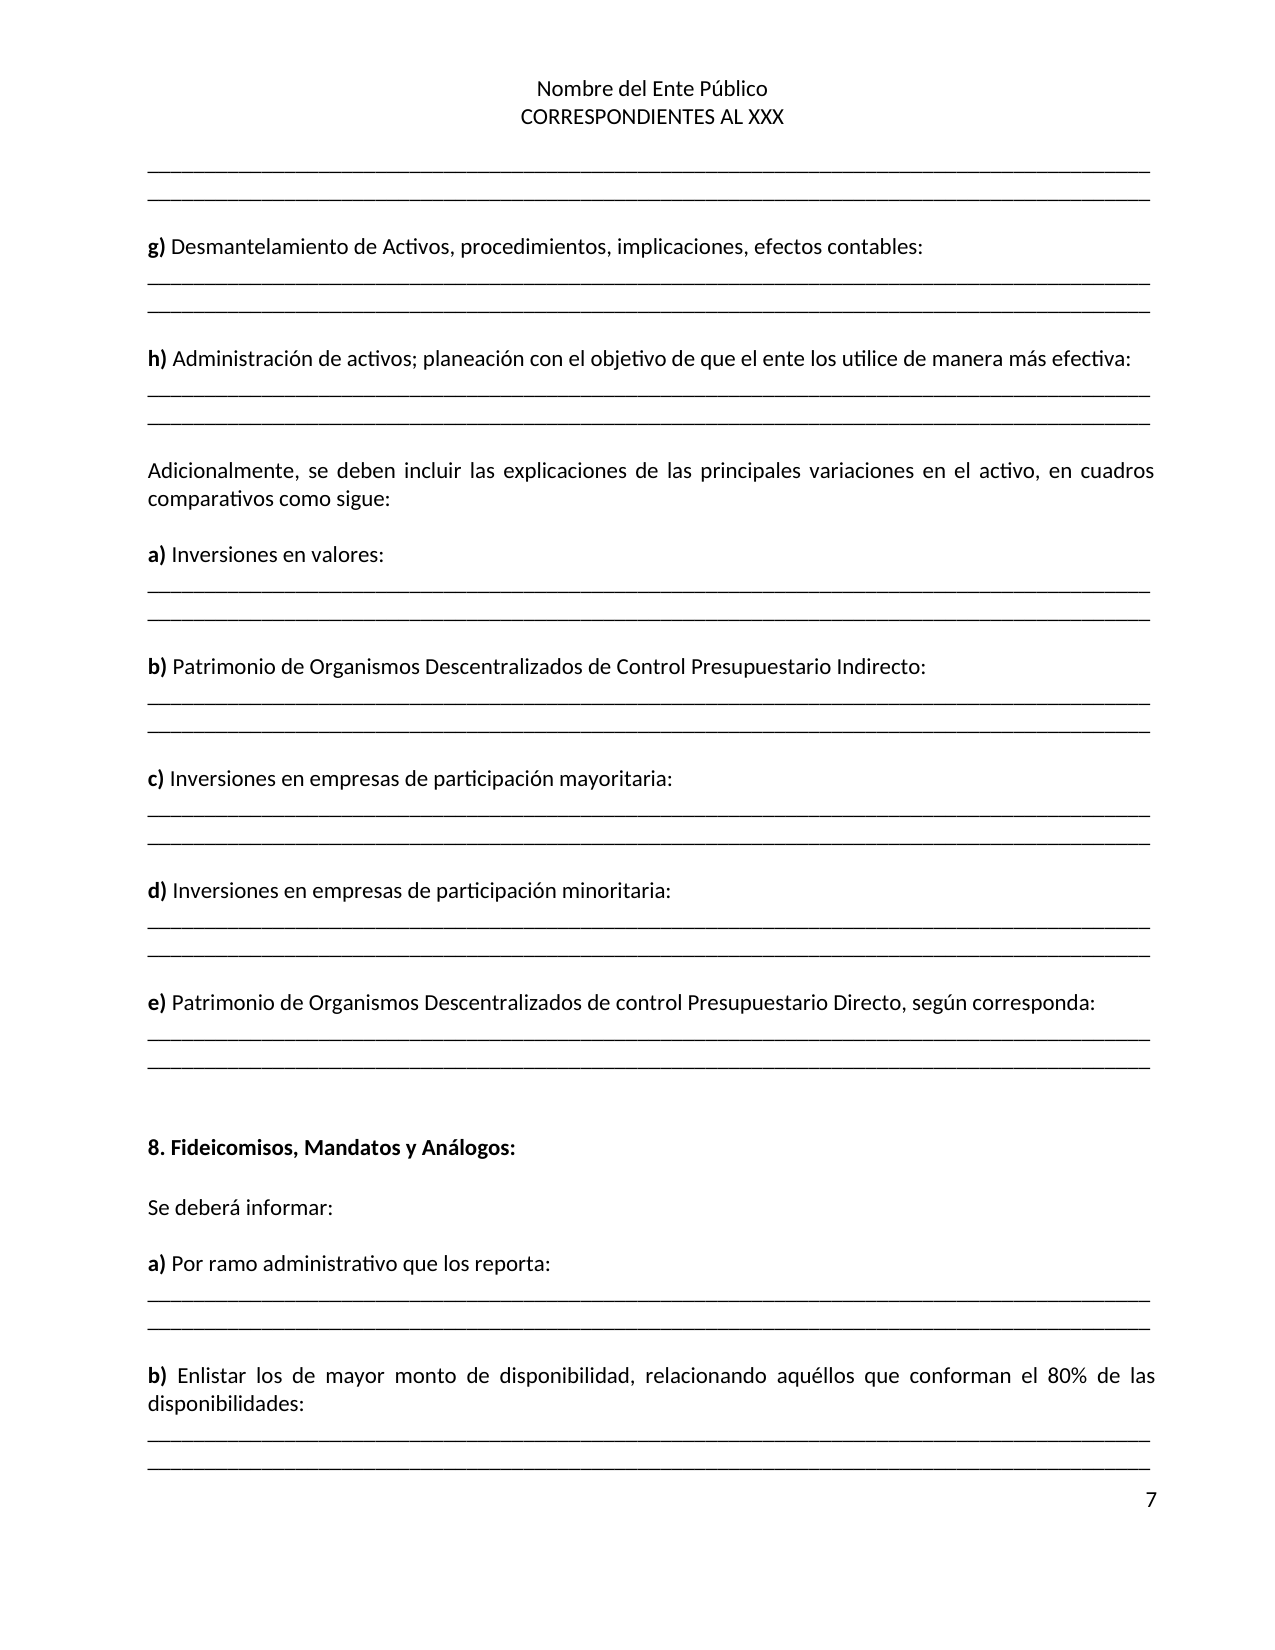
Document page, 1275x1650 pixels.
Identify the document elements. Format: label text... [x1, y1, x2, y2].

text b) Enlistar los de mayor monto de disponibilidad, relacionando aquéllos que conforman el 80% de las disponibilidades: [148, 1361, 1157, 1417]
text Adicionalmente, se deben incluir las explicaciones de las principales variaciones en el activo, en cuadros comparativos como sigue: [148, 456, 1157, 512]
text c) Inversiones en empresas de participación mayoritaria: [148, 764, 1157, 792]
text g) Desmantelamiento de Activos, procedimientos, implicaciones, efectos contables: [148, 232, 1157, 260]
text b) Patrimonio de Organismos Descentralizados de Control Presupuestario Indirecto: [148, 652, 1157, 680]
subtitle 8. Fideicomisos, Mandatos y Análogos: [148, 1133, 1157, 1161]
text a) Inversiones en valores: [148, 540, 1157, 568]
text h) Administración de activos; planeación con el objetivo de que el ente los utilice de manera más efectiva: [148, 344, 1157, 372]
text d) Inversiones en empresas de participación minoritaria: [148, 876, 1157, 904]
text e) Patrimonio de Organismos Descentralizados de control Presupuestario Directo, según corresponda: [148, 988, 1157, 1016]
text Se deberá informar: [148, 1193, 1157, 1221]
text a) Por ramo administrativo que los reporta: [148, 1249, 1157, 1277]
